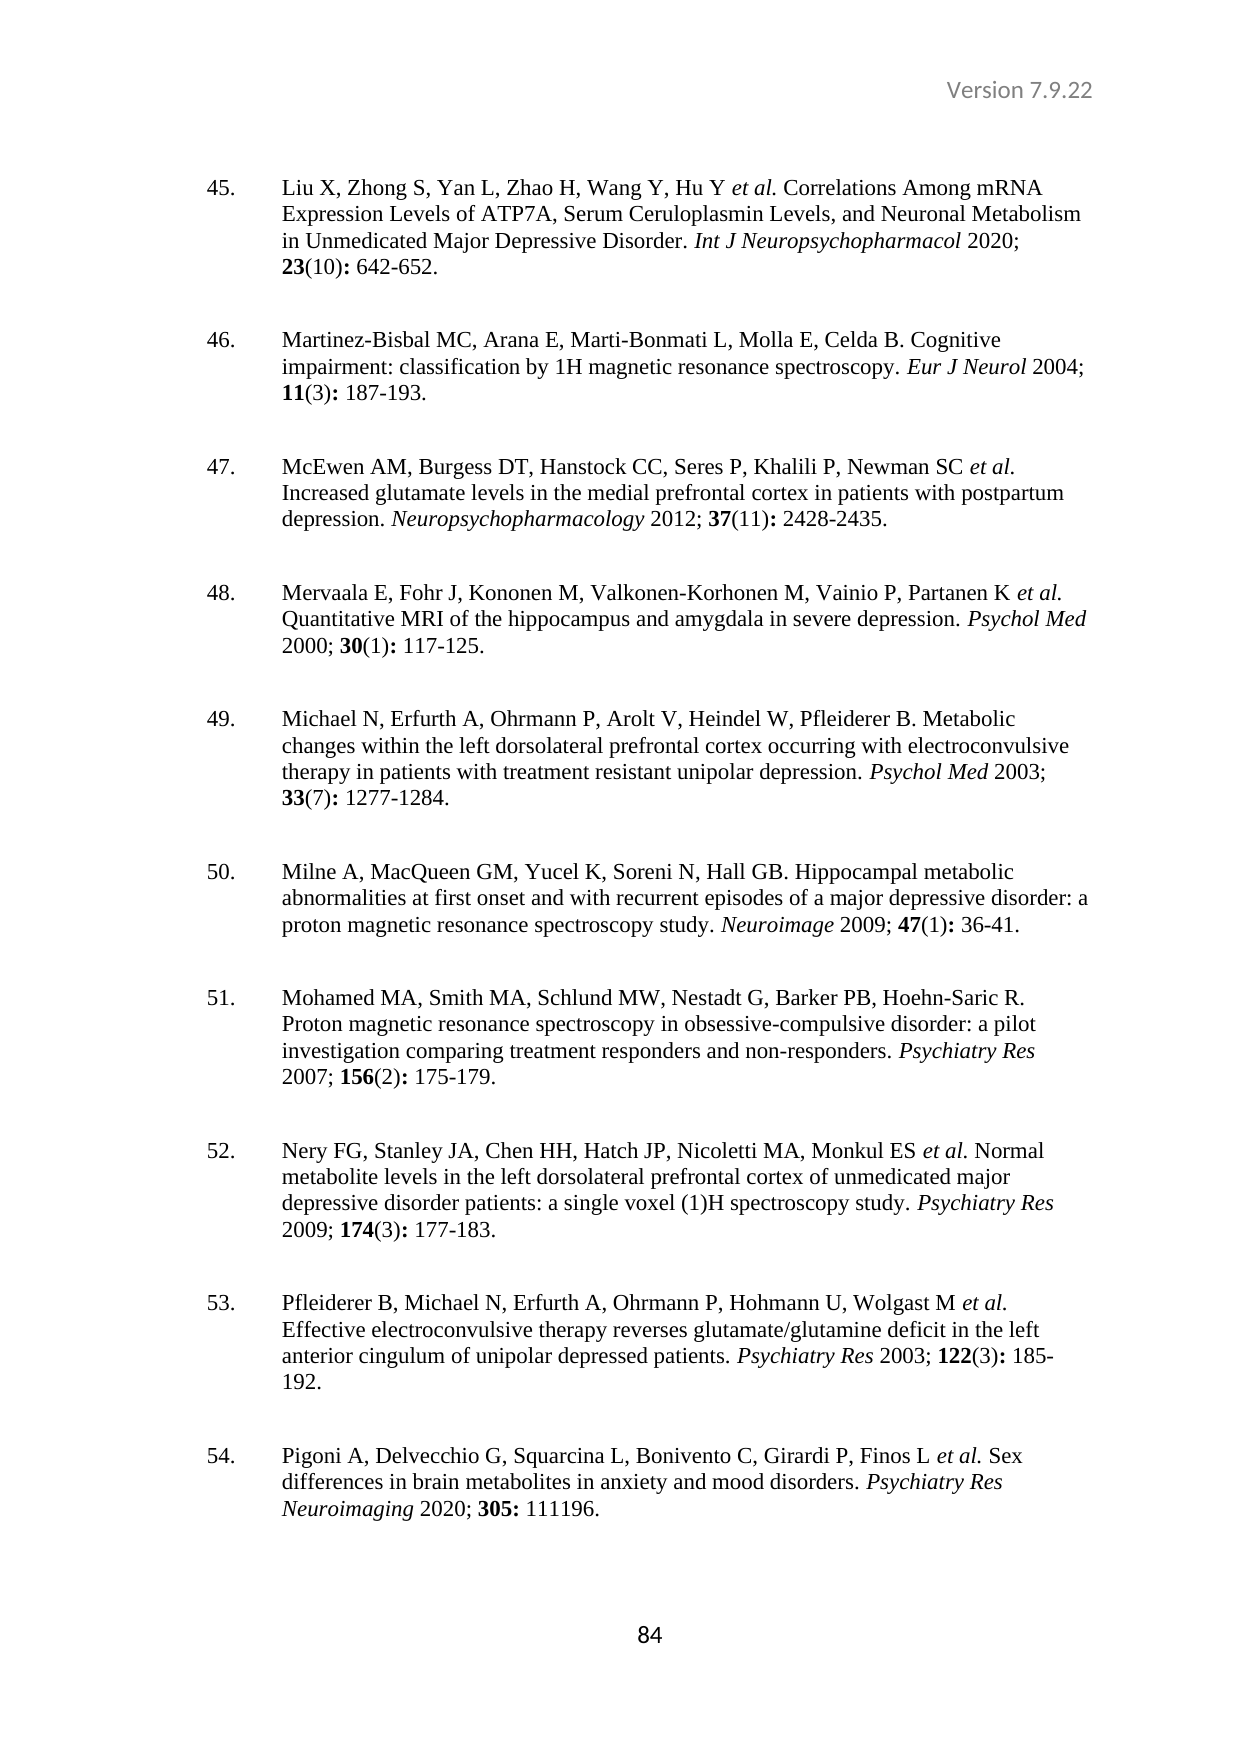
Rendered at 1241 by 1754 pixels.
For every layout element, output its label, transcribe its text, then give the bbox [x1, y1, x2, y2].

text 54. Pigoni A, Delvecchio G, Squarcina L, Bonivento C, Girardi P, Finos L et al. Sex differences in brain metabolites in anxiety and mood disorders. Psychiatry Res Neuroimaging 2020; 305: 111196. [207, 1442, 1093, 1521]
text 49. Michael N, Erfurth A, Ohrmann P, Arolt V, Heindel W, Pfleiderer B. Metabolic changes within the left dorsolateral prefrontal cortex occurring with electroconvulsive therapy in patients with treatment resistant unipolar depression. Psychol Med 2003; 33(7): 1277-1284. [207, 705, 1093, 811]
text 48. Mervaala E, Fohr J, Kononen M, Valkonen-Korhonen M, Vainio P, Partanen K et al. Quantitative MRI of the hippocampus and amygdala in severe depression. Psychol Med 2000; 30(1): 117-125. [207, 579, 1093, 658]
text 50. Milne A, MacQueen GM, Yucel K, Soreni N, Hall GB. Hippocampal metabolic abnormalities at first onset and with recurrent episodes of a major depressive disorder: a proton magnetic resonance spectroscopy study. Neuroimage 2009; 47(1): 36-41. [207, 858, 1093, 937]
text 52. Nery FG, Stanley JA, Chen HH, Hatch JP, Nicoletti MA, Monkul ES et al. Normal metabolite levels in the left dorsolateral prefrontal cortex of unmedicated major depressive disorder patients: a single voxel (1)H spectroscopy study. Psychiatry Res 2009; 174(3): 177-183. [207, 1137, 1093, 1242]
text 51. Mohamed MA, Smith MA, Schlund MW, Nestadt G, Barker PB, Hoehn-Saric R. Proton magnetic resonance spectroscopy in obsessive-compulsive disorder: a pilot investigation comparing treatment responders and non-responders. Psychiatry Res 2007; 156(2): 175-179. [207, 984, 1093, 1089]
text 53. Pfleiderer B, Michael N, Erfurth A, Ohrmann P, Hohmann U, Wolgast M et al. Effective electroconvulsive therapy reverses glutamate/glutamine deficit in the left anterior cingulum of unipolar depressed patients. Psychiatry Res 2003; 122(3): 185-192. [207, 1289, 1093, 1395]
text 47. McEwen AM, Burgess DT, Hanstock CC, Seres P, Khalili P, Newman SC et al. Increased glutamate levels in the medial prefrontal cortex in patients with postpartum depression. Neuropsychopharmacology 2012; 37(11): 2428-2435. [207, 453, 1093, 532]
text 45. Liu X, Zhong S, Yan L, Zhao H, Wang Y, Hu Y et al. Correlations Among mRNA Expression Levels of ATP7A, Serum Ceruloplasmin Levels, and Neuronal Metabolism in Unmedicated Major Depressive Disorder. Int J Neuropsychopharmacol 2020; 23(10): 642-652. [207, 174, 1093, 279]
text 46. Martinez-Bisbal MC, Arana E, Marti-Bonmati L, Molla E, Celda B. Cognitive impairment: classification by 1H magnetic resonance spectroscopy. Eur J Neurol 2004; 11(3): 187-193. [207, 327, 1093, 406]
